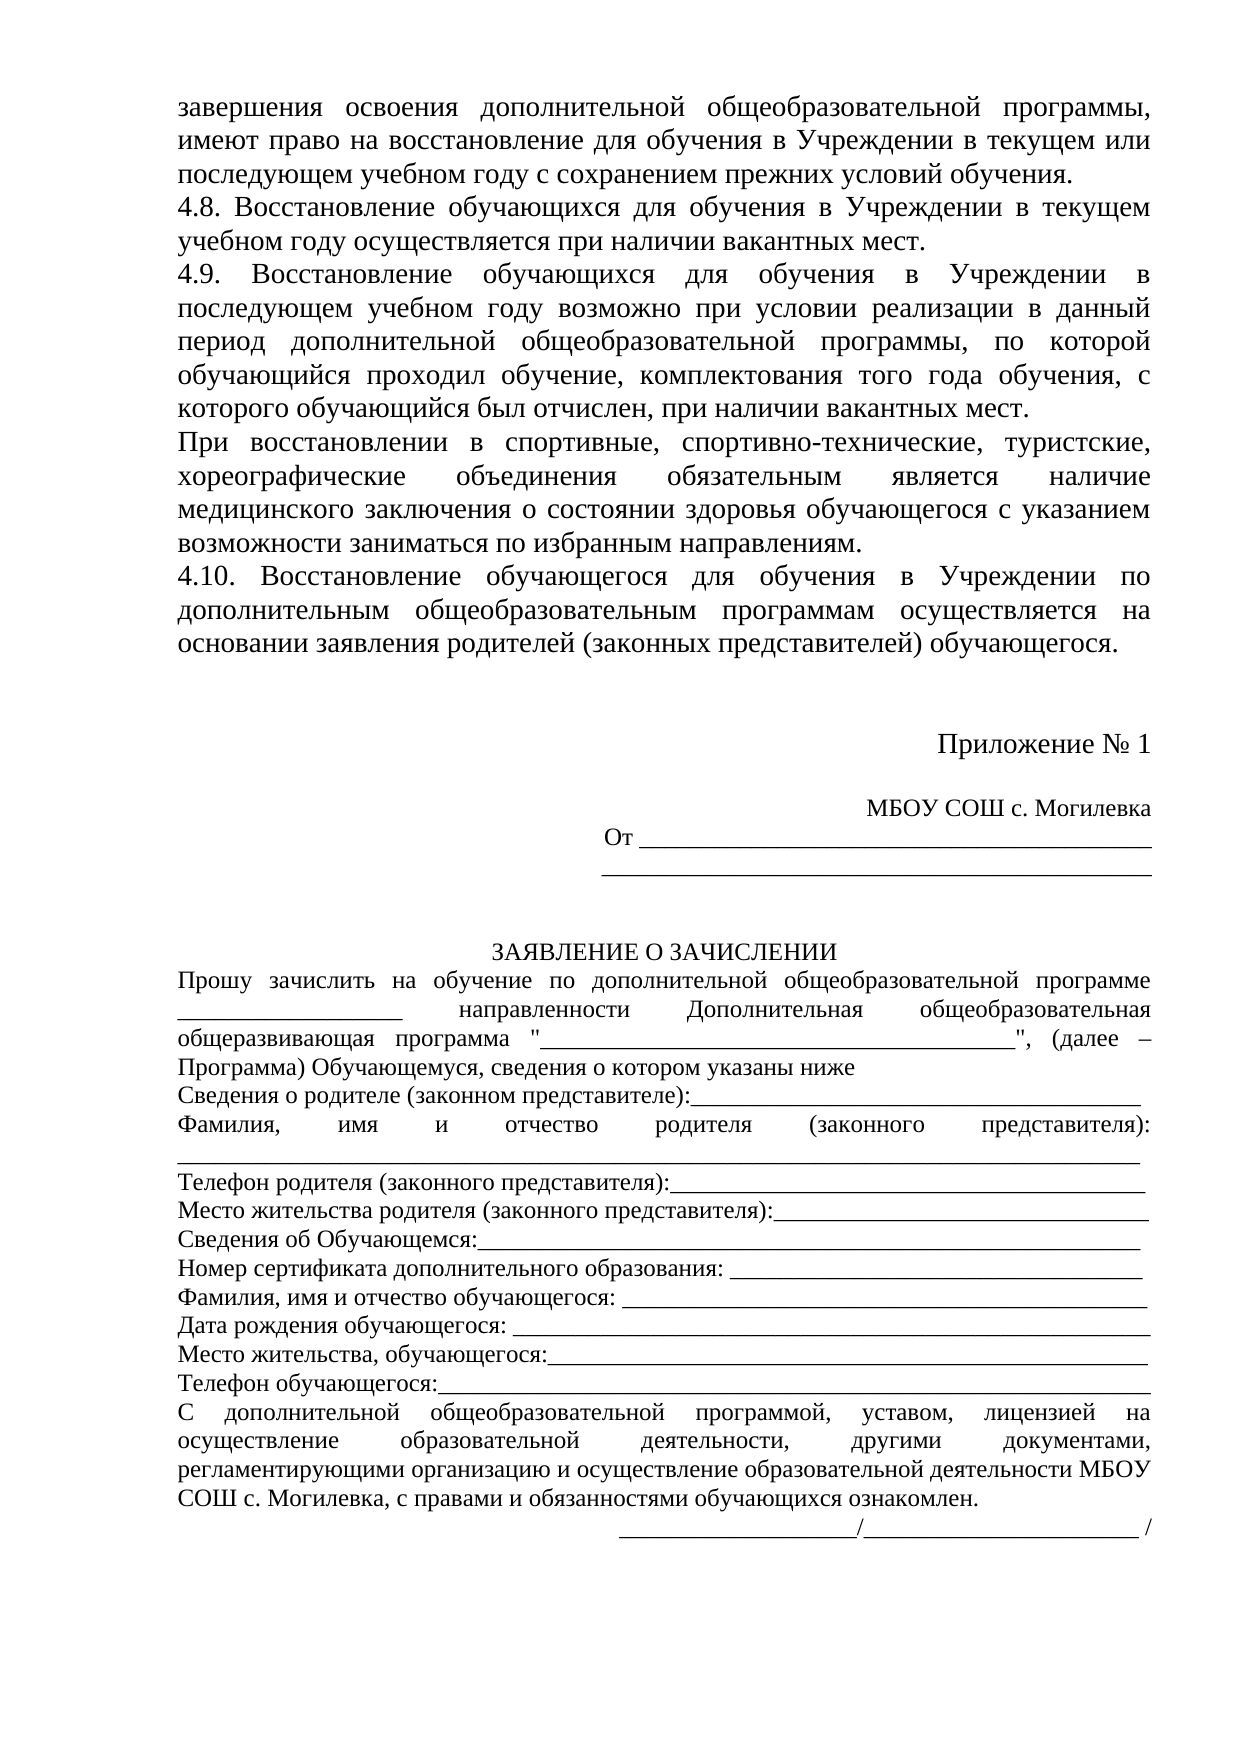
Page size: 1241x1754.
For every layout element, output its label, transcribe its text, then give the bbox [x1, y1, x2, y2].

text ___________________/______________________ / [177, 1512, 1152, 1541]
text Сведения об Обучающемся:_____________________________________________________ [177, 1224, 1152, 1253]
text Место жительства родителя (законного представителя):______________________________ [177, 1196, 1152, 1224]
text Место жительства, обучающегося:________________________________________________ [177, 1339, 1152, 1368]
text Сведения о родителе (законном представителе):____________________________________ [177, 1081, 1152, 1109]
text ЗАЯВЛЕНИЕ О ЗАЧИСЛЕНИИ [177, 937, 1152, 966]
text МБОУ СОШ с. Могилевка [177, 793, 1152, 822]
text Приложение № 1 [177, 726, 1152, 759]
text От _________________________________________ [177, 822, 1152, 851]
text ____________________________________________ [177, 851, 1152, 879]
text 4.8. Восстановление обучающихся для обучения в Учреждении в текущем учебном году осуществляется при наличии вакантных мест. [177, 189, 1152, 256]
text 4.10. Восстановление обучающегося для обучения в Учреждении по дополнительным общеобразовательным программам осуществляется на основании заявления родителей (законных представителей) обучающегося. [177, 558, 1152, 659]
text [177, 89, 1152, 189]
text С дополнительной общеобразовательной программой, уставом, лицензией на осуществление образовательной деятельности, другими документами, регламентирующими организацию и осуществление образовательной деятельности МБОУ СОШ с. Могилевка, с правами и обязанностями обучающихся ознакомлен. [177, 1397, 1152, 1512]
text Телефон родителя (законного представителя):______________________________________ [177, 1167, 1152, 1196]
text Телефон обучающегося:_________________________________________________________ [177, 1368, 1152, 1397]
text Прошу зачислить на обучение по дополнительной общеобразовательной программе __________________ направленности Дополнительная общеобразовательная общеразвивающая программа "______________________________________", (далее – Программа) Обучающемуся, сведения о котором указаны ниже [177, 966, 1152, 1081]
text При восстановлении в спортивные, спортивно-технические, туристские, хореографические объединения обязательным является наличие медицинского заключения о состоянии здоровья обучающегося с указанием возможности заниматься по избранным направлениям. [177, 424, 1152, 558]
text Номер сертификата дополнительного образования: _________________________________ [177, 1253, 1152, 1282]
text 4.9. Восстановление обучающихся для обучения в Учреждении в последующем учебном году возможно при условии реализации в данный период дополнительной общеобразовательной программы, по которой обучающийся проходил обучение, комплектования того года обучения, с которого обучающийся был отчислен, при наличии вакантных мест. [177, 256, 1152, 424]
text Фамилия, имя и отчество обучающегося: __________________________________________ [177, 1282, 1152, 1311]
text Фамилия, имя и отчество родителя (законного представителя): _____________________________________________________________________________ [177, 1109, 1152, 1167]
text Дата рождения обучающегося: ___________________________________________________ [177, 1311, 1152, 1339]
